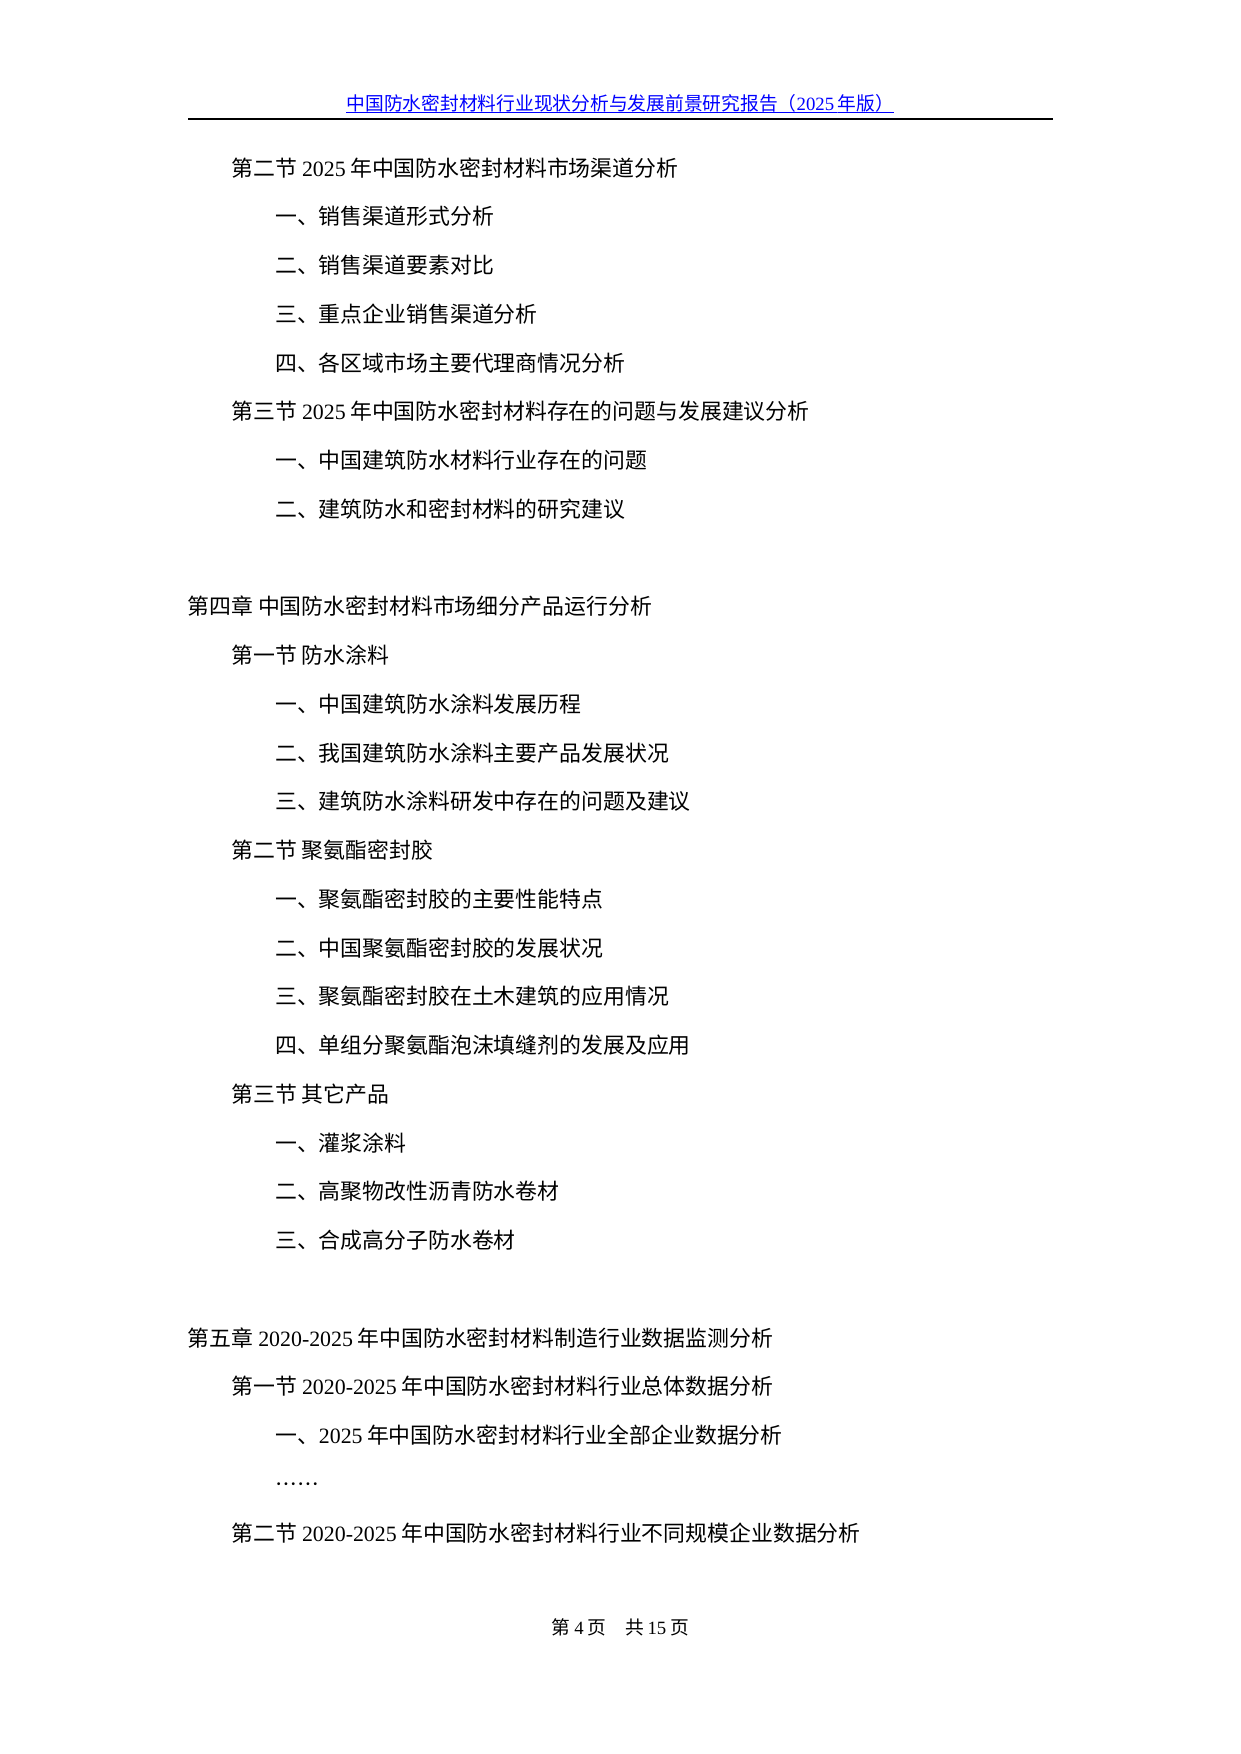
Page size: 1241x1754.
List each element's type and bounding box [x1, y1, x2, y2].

text [187, 150, 1053, 1548]
